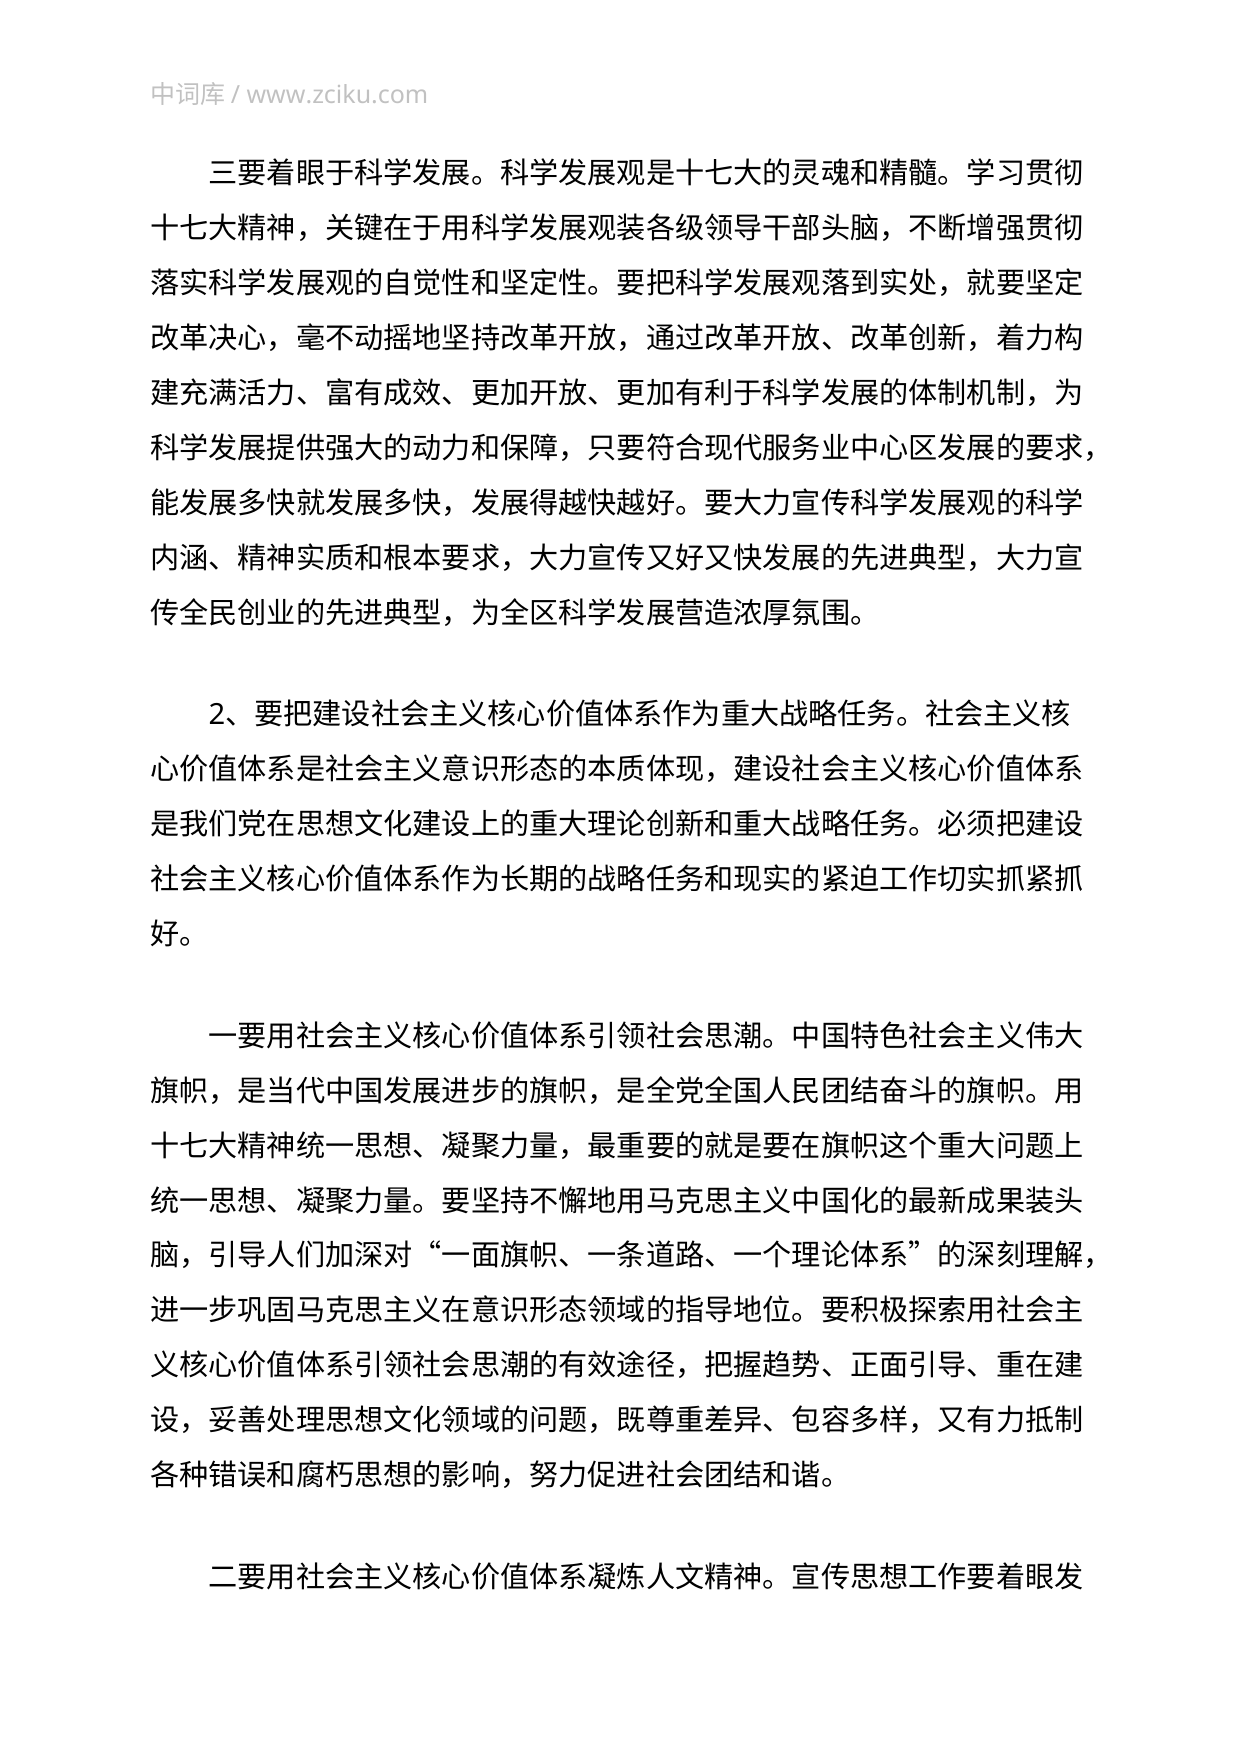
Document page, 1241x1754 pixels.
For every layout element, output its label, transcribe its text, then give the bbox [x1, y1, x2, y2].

text 三要着眼于科学发展。科学发展观是十七大的灵魂和精髓。学习贯彻十七大精神，关键在于用科学发展观装各级领导干部头脑，不断增强贯彻落实科学发展观的自觉性和坚定性。要把科学发展观落到实处，就要坚定改革决心，毫不动摇地坚持改革开放，通过改革开放、改革创新，着力构建充满活力、富有成效、更加开放、更加有利于科学发展的体制机制，为科学发展提供强大的动力和保障，只要符合现代服务业中心区发展的要求，能发展多快就发展多快，发展得越快越好。要大力宣传科学发展观的科学内涵、精神实质和根本要求，大力宣传又好又快发展的先进典型，大力宣传全民创业的先进典型，为全区科学发展营造浓厚氛围。 [150, 150, 1090, 631]
text 2、要把建设社会主义核心价值体系作为重大战略任务。社会主义核心价值体系是社会主义意识形态的本质体现，建设社会主义核心价值体系是我们党在思想文化建设上的重大理论创新和重大战略任务。必须把建设社会主义核心价值体系作为长期的战略任务和现实的紧迫工作切实抓紧抓好。 [150, 691, 1090, 953]
text 一要用社会主义核心价值体系引领社会思潮。中国特色社会主义伟大旗帜，是当代中国发展进步的旗帜，是全党全国人民团结奋斗的旗帜。用十七大精神统一思想、凝聚力量，最重要的就是要在旗帜这个重大问题上统一思想、凝聚力量。要坚持不懈地用马克思主义中国化的最新成果装头脑，引导人们加深对“一面旗帜、一条道路、一个理论体系”的深刻理解，进一步巩固马克思主义在意识形态领域的指导地位。要积极探索用社会主义核心价值体系引领社会思潮的有效途径，把握趋势、正面引导、重在建设，妥善处理思想文化领域的问题，既尊重差异、包容多样，又有力抵制各种错误和腐朽思想的影响，努力促进社会团结和谐。 [150, 1012, 1090, 1494]
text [150, 1553, 1090, 1596]
